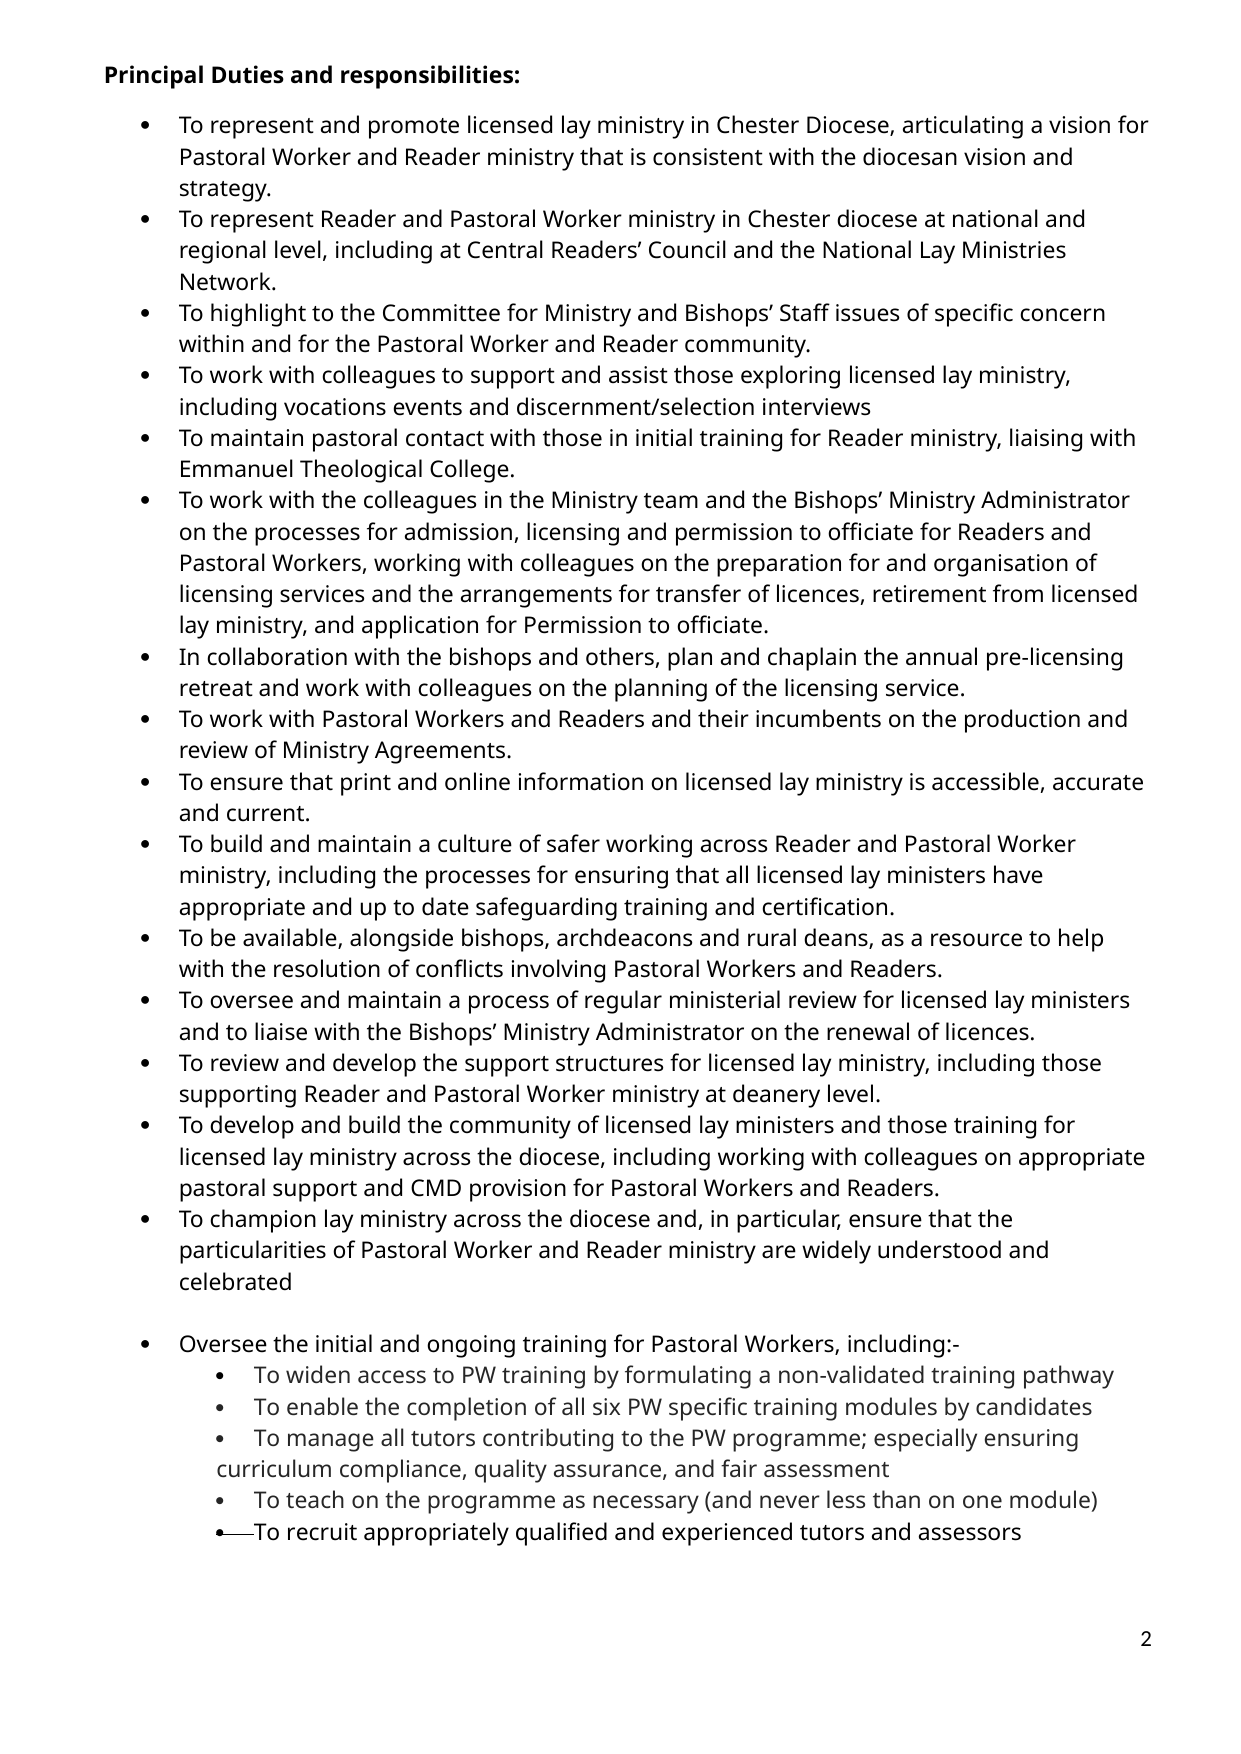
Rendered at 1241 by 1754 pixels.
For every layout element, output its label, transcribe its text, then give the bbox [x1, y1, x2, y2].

list To represent and promote licensed lay ministry in Chester Diocese, articulating a vision for Pastoral Worker and Reader ministry that is consistent with the diocesan vision and strategy. [141, 109, 1152, 203]
list To work with Pastoral Workers and Readers and their incumbents on the production and review of Ministry Agreements. [141, 703, 1152, 766]
list To oversee and maintain a process of regular ministerial review for licensed lay ministers and to liaise with the Bishops’ Ministry Administrator on the renewal of licences. [141, 984, 1152, 1047]
list To recruit appropriately qualified and experienced tutors and assessors [216, 1516, 1152, 1547]
list To champion lay ministry across the diocese and, in particular, ensure that the particularities of Pastoral Worker and Reader ministry are widely understood and celebrated [141, 1203, 1152, 1297]
list To work with the colleagues in the Ministry team and the Bishops’ Ministry Administrator on the processes for admission, licensing and permission to officiate for Readers and Pastoral Workers, working with colleagues on the preparation for and organisation of licensing services and the arrangements for transfer of licences, retirement from licensed lay ministry, and application for Permission to officiate. [141, 484, 1152, 641]
list To manage all tutors contributing to the PW programme; especially ensuring curriculum compliance, quality assurance, and fair assessment [216, 1422, 1152, 1484]
list To widen access to PW training by formulating a non-validated training pathway [216, 1359, 1152, 1391]
list To develop and build the community of licensed lay ministers and those training for licensed lay ministry across the diocese, including working with colleagues on appropriate pastoral support and CMD provision for Pastoral Workers and Readers. [141, 1109, 1152, 1203]
list To be available, alongside bishops, archdeacons and rural deans, as a resource to help with the resolution of conflicts involving Pastoral Workers and Readers. [141, 922, 1152, 984]
list To build and maintain a culture of safer working across Reader and Pastoral Worker ministry, including the processes for ensuring that all licensed lay ministers have appropriate and up to date safeguarding training and certification. [141, 828, 1152, 922]
list To maintain pastoral contact with those in initial training for Reader ministry, liaising with Emmanuel Theological College. [141, 422, 1152, 484]
list To highlight to the Committee for Ministry and Bishops’ Staff issues of specific concern within and for the Pastoral Worker and Reader community. [141, 297, 1152, 359]
list To review and develop the support structures for licensed lay ministry, including those supporting Reader and Pastoral Worker ministry at deanery level. [141, 1047, 1152, 1109]
list To teach on the programme as necessary (and never less than on one module) [216, 1484, 1152, 1516]
list Oversee the initial and ongoing training for Pastoral Workers, including:- [141, 1328, 1152, 1359]
list To work with colleagues to support and assist those exploring licensed lay ministry, including vocations events and discernment/selection interviews [141, 359, 1152, 422]
list To ensure that print and online information on licensed lay ministry is accessible, accurate and current. [141, 766, 1152, 828]
list In collaboration with the bishops and others, plan and chaplain the annual pre-licensing retreat and work with colleagues on the planning of the licensing service. [141, 641, 1152, 703]
list To represent Reader and Pastoral Worker ministry in Chester diocese at national and regional level, including at Central Readers’ Council and the National Lay Ministries Network. [141, 203, 1152, 297]
text Principal Duties and responsibilities: [103, 59, 1152, 90]
list To enable the completion of all six PW specific training modules by candidates [216, 1391, 1152, 1422]
